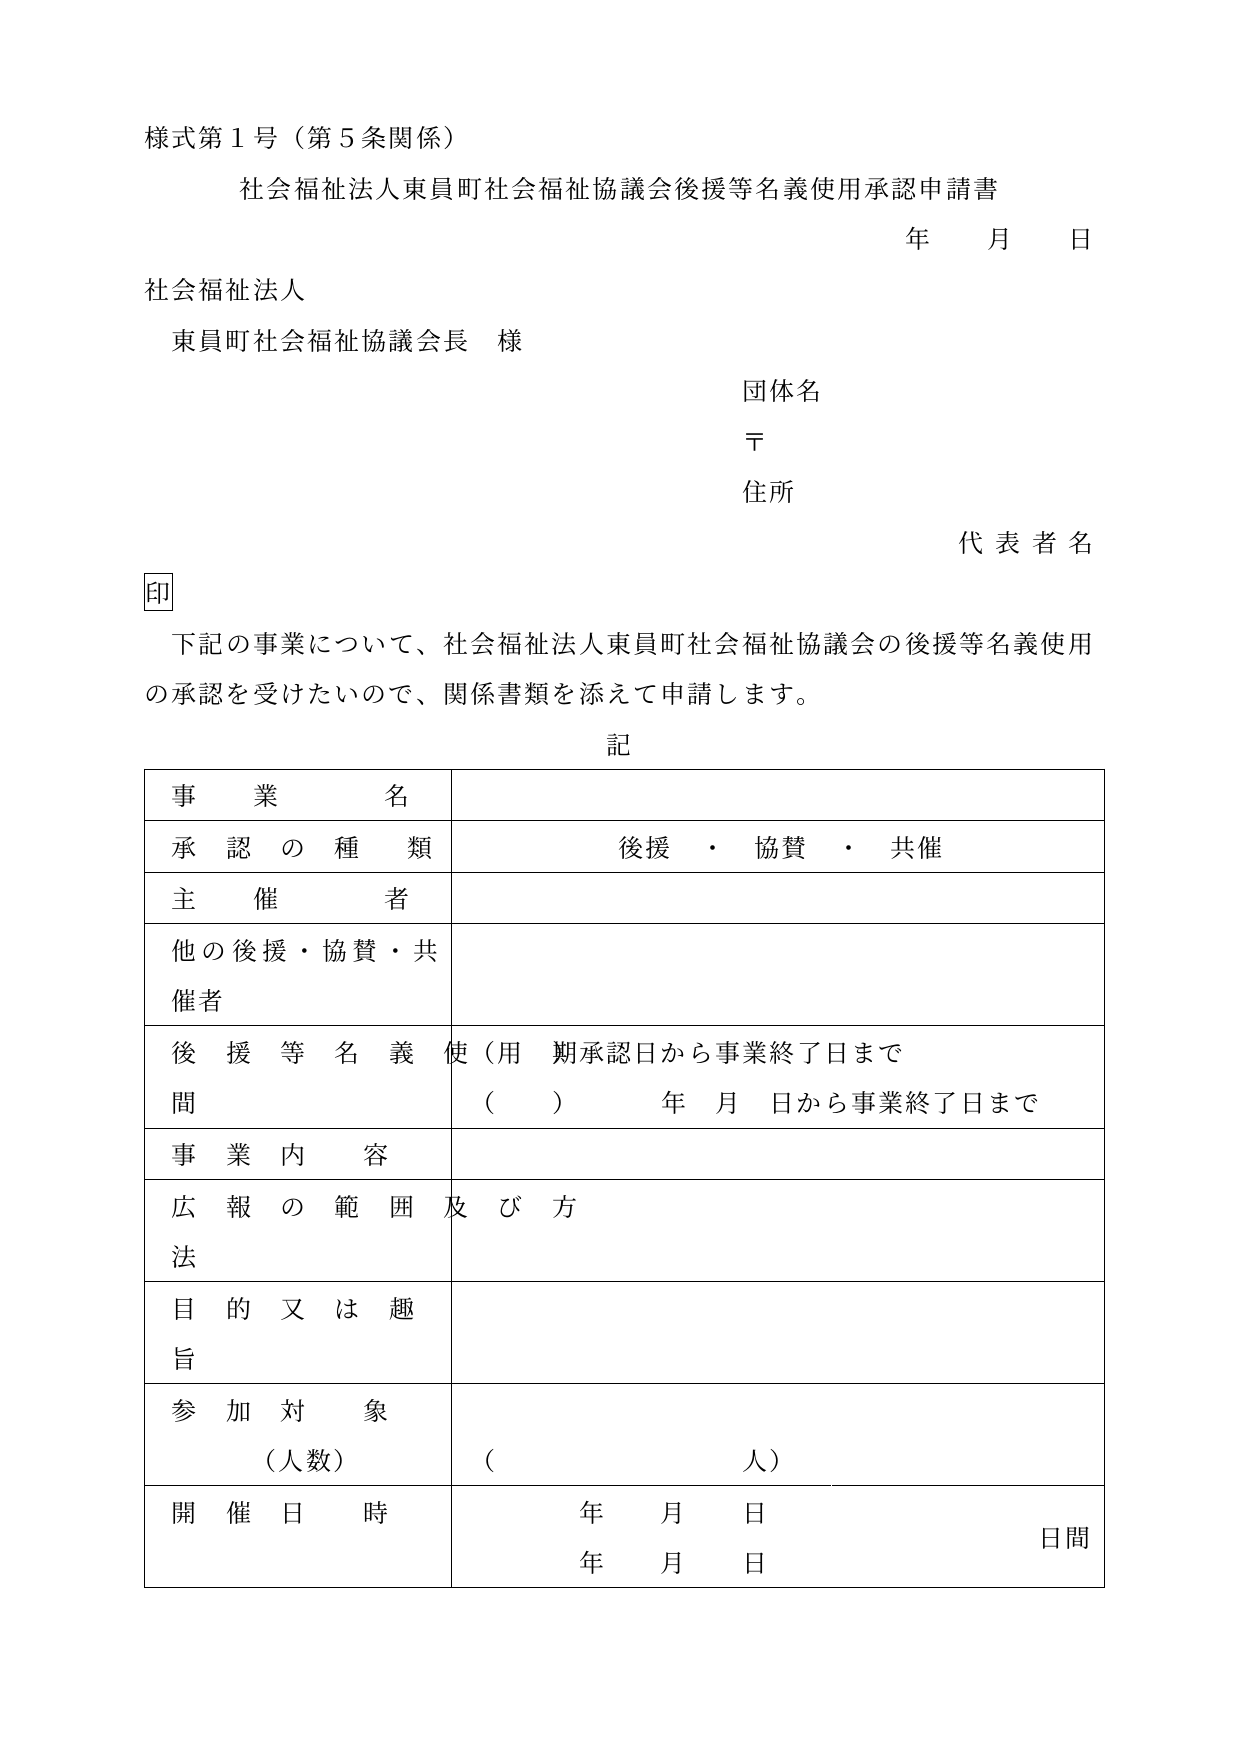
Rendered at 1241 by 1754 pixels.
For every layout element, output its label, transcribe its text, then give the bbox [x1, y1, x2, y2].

text 東員町社会福祉協議会長 様 [144, 314, 1096, 364]
table_cell 広報の範囲及び方法 [145, 1180, 451, 1281]
table_cell 事業内容 [145, 1129, 451, 1179]
table_cell [452, 1180, 1104, 1281]
table_cell 年 月 日 年 月 日 [452, 1486, 831, 1587]
text 様式第１号（第５条関係） [144, 112, 1096, 162]
table_header 事業名 [145, 770, 451, 820]
table_cell 主催者 [145, 873, 451, 923]
text 社会福祉法人東員町社会福祉協議会後援等名義使用承認申請書 [144, 162, 1096, 213]
text 年 月 日 [144, 213, 1096, 263]
table_cell 参加対象 （人数） [145, 1384, 451, 1485]
table_header [452, 770, 1104, 820]
subtitle 記 [144, 718, 1096, 768]
text 下記の事業について、社会福祉法人東員町社会福祉協議会の後援等名義使用の承認を受けたいので、関係書類を添えて申請します。 [144, 617, 1096, 718]
table_cell 後援等名義使用期間 [145, 1026, 451, 1127]
table_cell 目的又は趣旨 [145, 1282, 451, 1383]
table_cell 開催日時 [145, 1486, 451, 1587]
text 社会福祉法人 [144, 263, 1096, 314]
table_cell [452, 924, 1104, 1025]
table_cell 承認の種類 [145, 821, 451, 872]
text 〒 [144, 415, 1096, 465]
text 住所 [144, 465, 1096, 516]
table_cell [452, 873, 1104, 923]
table_cell （ ）承認日から事業終了日まで （ ） 年 月 日から事業終了日まで [452, 1026, 1104, 1127]
table_cell [452, 1129, 1104, 1179]
table_cell [452, 1282, 1104, 1383]
text 団体名 [144, 364, 1096, 415]
table_cell 後援 ・ 協賛 ・ 共催 [452, 821, 1104, 872]
table_cell 日間 [832, 1486, 1104, 1587]
table_cell （ 人） [452, 1384, 1104, 1485]
text 代表者名 印 [144, 516, 1096, 617]
table_cell 他の後援・協賛・共催者 [145, 924, 451, 1025]
